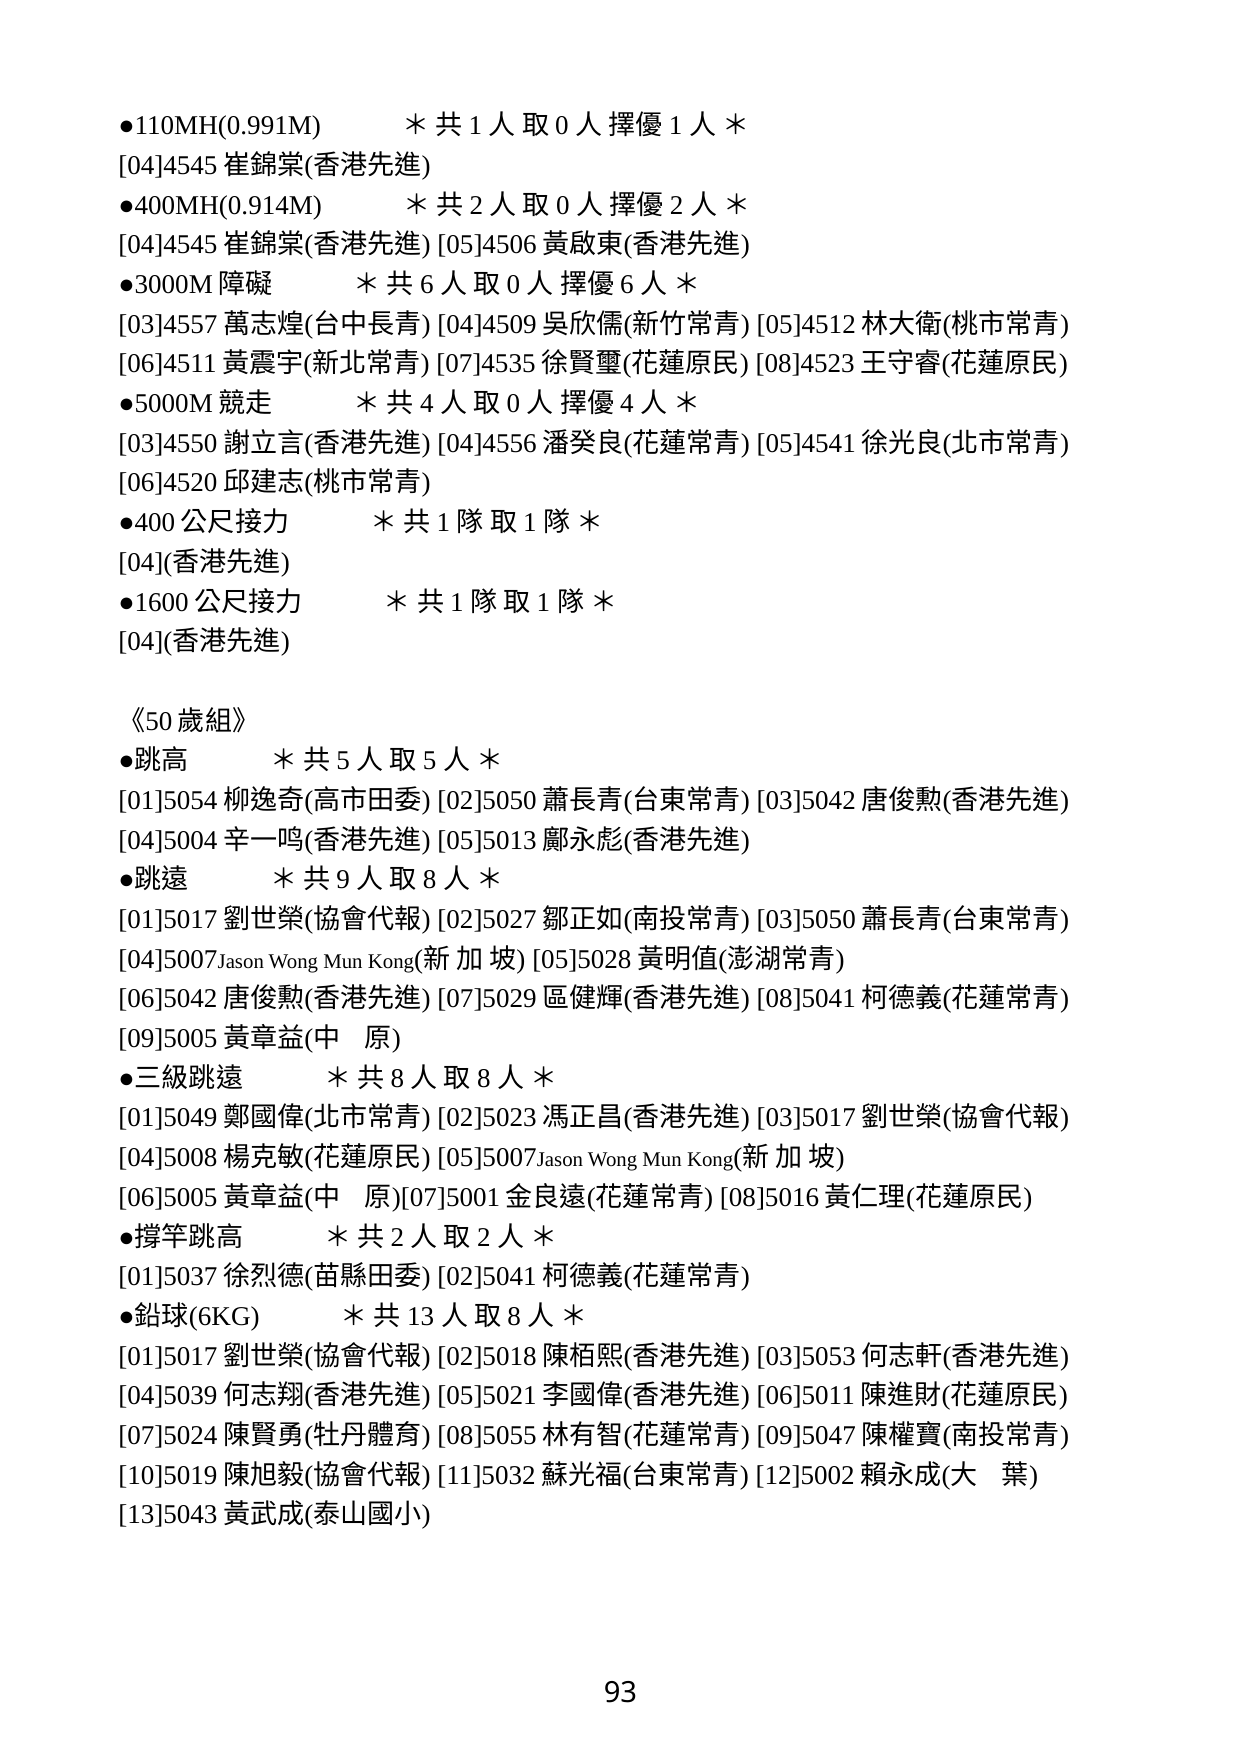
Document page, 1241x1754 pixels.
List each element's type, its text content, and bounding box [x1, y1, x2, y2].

text [01]5054柳逸奇(高市田委) [02]5050蕭長青(台東常青) [03]5042唐俊勲(香港先進) [118, 778, 1122, 817]
text [03]4557萬志煌(台中長青) [04]4509吳欣儒(新竹常青) [05]4512林大衛(桃市常青) [118, 301, 1122, 341]
text ●110MH(0.991M) ＊ 共 1 人 取 0 人 擇優 1 人 ＊ [118, 103, 1122, 143]
text ●撐竿跳高 ＊ 共 2 人 取 2 人 ＊ [118, 1214, 1122, 1254]
text [01]5017劉世榮(協會代報) [02]5018陳栢熙(香港先進) [03]5053何志軒(香港先進) [118, 1333, 1122, 1373]
text [06]4520邱建志(桃市常青) [118, 460, 1122, 500]
text [01]5037徐烈德(苗縣田委) [02]5041柯德義(花蓮常青) [118, 1254, 1122, 1294]
text [07]5024陳賢勇(牡丹體育) [08]5055林有智(花蓮常青) [09]5047陳權寶(南投常青) [118, 1413, 1122, 1452]
text [04]4545崔錦棠(香港先進) [118, 143, 1122, 182]
text [04]5004辛一鸣(香港先進) [05]5013鄺永彪(香港先進) [118, 817, 1122, 857]
text ●1600公尺接力 ＊ 共 1 隊 取 1 隊 ＊ [118, 579, 1122, 619]
text ●跳遠 ＊ 共 9 人 取 8 人 ＊ [118, 857, 1122, 897]
text [06]5005黃章益(中 原)[07]5001金良遠(花蓮常青) [08]5016黃仁理(花蓮原民) [118, 1174, 1122, 1214]
text [01]5017劉世榮(協會代報) [02]5027鄒正如(南投常青) [03]5050蕭長青(台東常青) [118, 897, 1122, 936]
text [04]5039何志翔(香港先進) [05]5021李國偉(香港先進) [06]5011陳進財(花蓮原民) [118, 1373, 1122, 1413]
text ●鉛球(6KG) ＊ 共 13 人 取 8 人 ＊ [118, 1294, 1122, 1333]
text ●三級跳遠 ＊ 共 8 人 取 8 人 ＊ [118, 1056, 1122, 1095]
text [04](香港先進) [118, 539, 1122, 579]
text [06]5042唐俊勲(香港先進) [07]5029區健輝(香港先進) [08]5041柯德義(花蓮常青) [09]5005黃章益(中 原) [118, 976, 1122, 1056]
text [03]4550謝立言(香港先進) [04]4556潘癸良(花蓮常青) [05]4541徐光良(北市常青) [118, 421, 1122, 460]
text 《50歲組》 [118, 698, 1122, 738]
text [01]5049鄭國偉(北市常青) [02]5023馮正昌(香港先進) [03]5017劉世榮(協會代報) [118, 1095, 1122, 1135]
text ●3000M障礙 ＊ 共 6 人 取 0 人 擇優 6 人 ＊ [118, 262, 1122, 301]
text [06]4511黃震宇(新北常青) [07]4535徐賢璽(花蓮原民) [08]4523王守睿(花蓮原民) [118, 341, 1122, 381]
text [10]5019陳旭毅(協會代報) [11]5032蘇光福(台東常青) [12]5002賴永成(大 葉) [118, 1452, 1122, 1492]
text ●5000M競走 ＊ 共 4 人 取 0 人 擇優 4 人 ＊ [118, 381, 1122, 421]
text [04]5007Jason Wong Mun Kong(新 加 坡) [05]5028黃明值(澎湖常青) [118, 936, 1122, 976]
text [04]5008楊克敏(花蓮原民) [05]5007Jason Wong Mun Kong(新 加 坡) [118, 1135, 1122, 1174]
text ●400公尺接力 ＊ 共 1 隊 取 1 隊 ＊ [118, 500, 1122, 539]
text ●400MH(0.914M) ＊ 共 2 人 取 0 人 擇優 2 人 ＊ [118, 182, 1122, 222]
text [04]4545崔錦棠(香港先進) [05]4506黃啟東(香港先進) [118, 222, 1122, 262]
text ●跳高 ＊ 共 5 人 取 5 人 ＊ [118, 738, 1122, 778]
text [04](香港先進) [118, 619, 1122, 659]
text [13]5043黃武成(泰山國小) [118, 1492, 1122, 1532]
